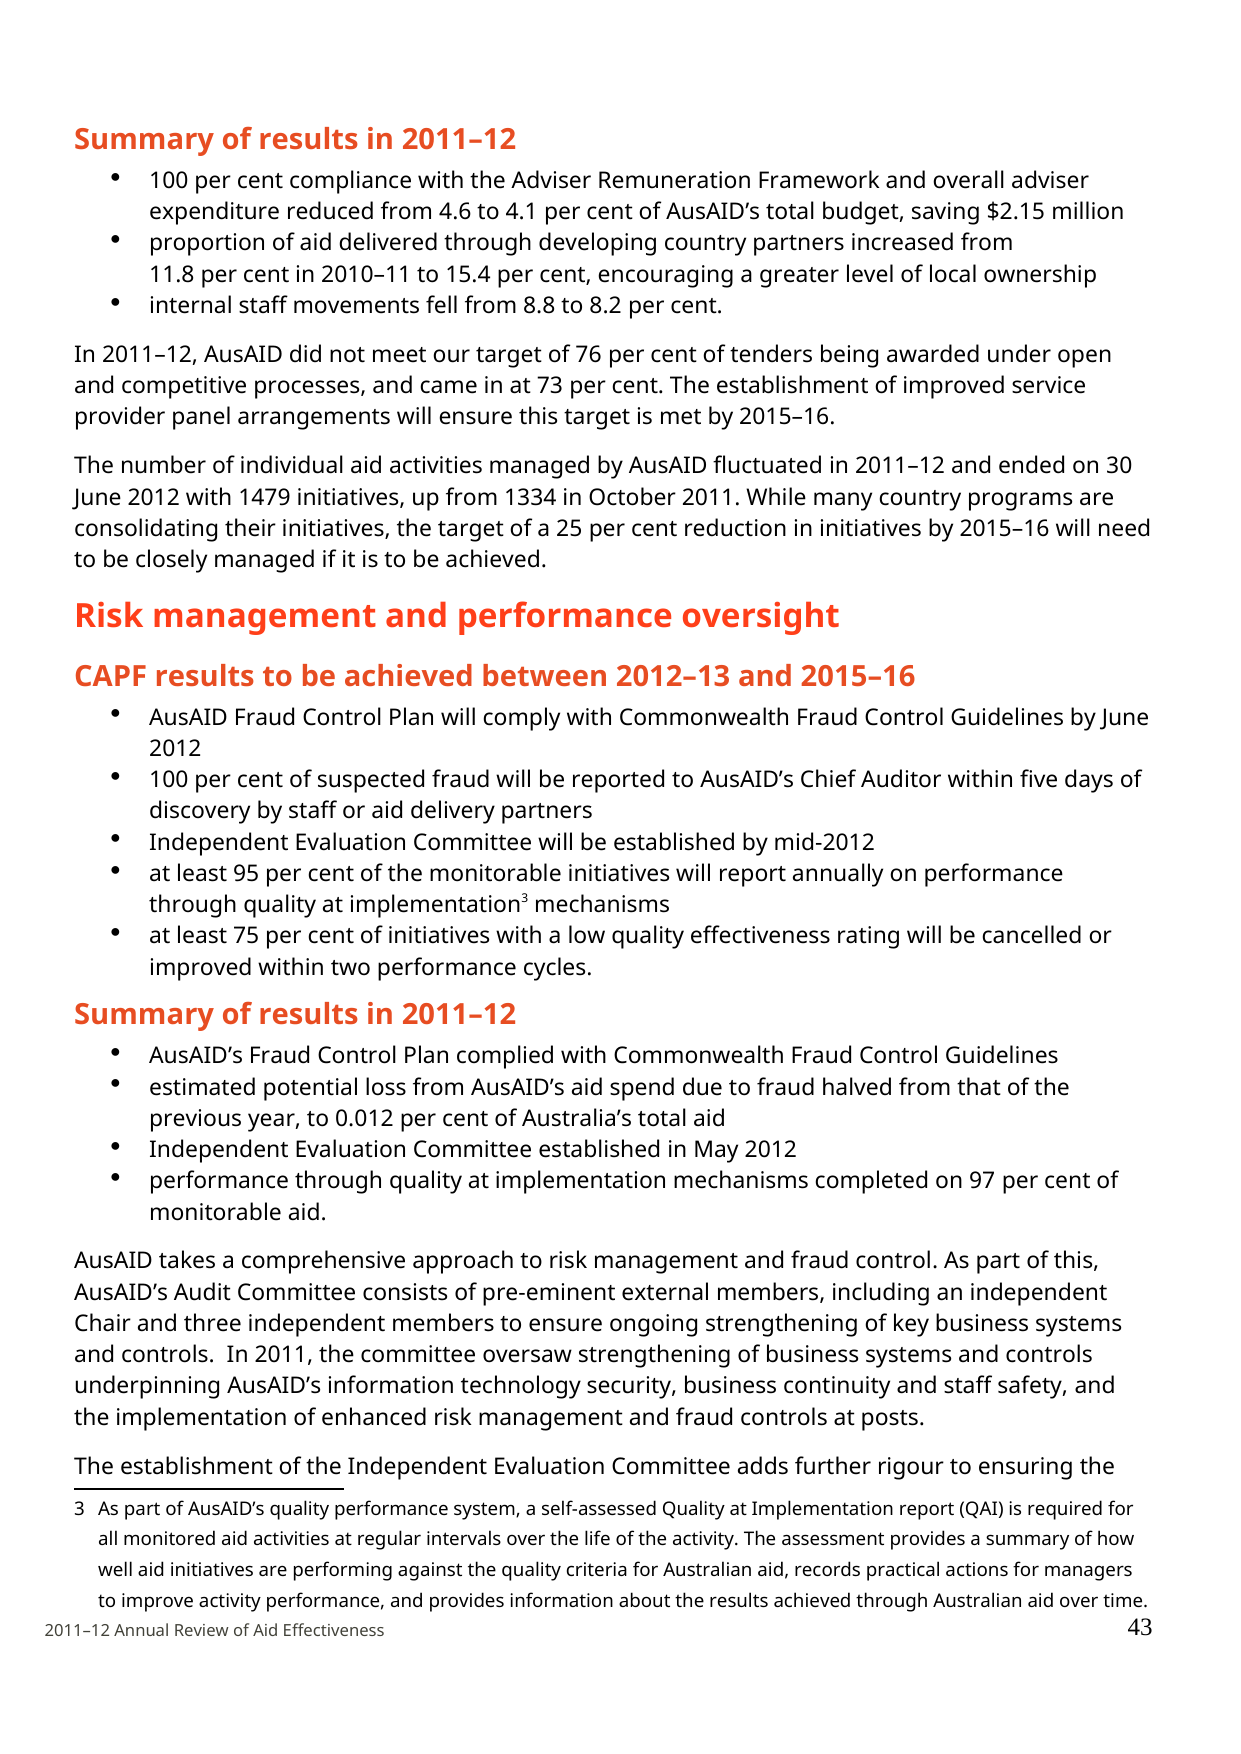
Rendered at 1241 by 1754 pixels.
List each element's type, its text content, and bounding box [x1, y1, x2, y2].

text The number of individual aid activities managed by AusAID fluctuated in 2011–12 and ended on 30 June 2012 with 1479 initiatives, up from 1334 in October 2011. While many country programs are consolidating their initiatives, the target of a 25 per cent reduction in initiatives by 2015–16 will need to be closely managed if it is to be achieved. [74, 449, 1152, 574]
list at least 95 per cent of the monitorable initiatives will report annually on performance through quality at implementation mechanisms [111, 857, 1152, 919]
subtitle Risk management and performance oversight [74, 592, 1152, 637]
list Independent Evaluation Committee will be established by mid-2012 [111, 826, 1152, 857]
list proportion of aid delivered through developing country partners increased from 11.8 per cent in 2010–11 to 15.4 per cent, encouraging a greater level of local ownership [111, 226, 1152, 289]
text In 2011–12, AusAID did not meet our target of 76 per cent of tenders being awarded under open and competitive processes, and came in at 73 per cent. The establishment of improved service provider panel arrangements will ensure this target is met by 2015–16. [74, 338, 1152, 431]
list Independent Evaluation Committee established in May 2012 [111, 1133, 1152, 1164]
text Summary of results in 2011–12 [74, 994, 1152, 1033]
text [74, 1450, 1152, 1481]
list at least 75 per cent of initiatives with a low quality effectiveness rating will be cancelled or improved within two performance cycles. [111, 919, 1152, 982]
list 100 per cent compliance with the Adviser Remuneration Framework and overall adviser expenditure reduced from 4.6 to 4.1 per cent of AusAID’s total budget, saving $2.15 million [111, 164, 1152, 226]
list 100 per cent of suspected fraud will be reported to AusAID’s Chief Auditor within five days of discovery by staff or aid delivery partners [111, 763, 1152, 826]
text CAPF results to be achieved between 2012–13 and 2015–16 [74, 655, 1152, 695]
list AusAID Fraud Control Plan will comply with Commonwealth Fraud Control Guidelines by June 2012 [111, 701, 1152, 763]
text AusAID takes a comprehensive approach to risk management and fraud control. As part of this, AusAID’s Audit Committee consists of pre-eminent external members, including an independent Chair and three independent members to ensure ongoing strengthening of key business systems and controls. In 2011, the committee oversaw strengthening of business systems and controls underpinning AusAID’s information technology security, business continuity and staff safety, and the implementation of enhanced risk management and fraud controls at posts. [74, 1244, 1152, 1432]
text Summary of results in 2011–12 [74, 118, 1152, 158]
list performance through quality at implementation mechanisms completed on 97 per cent of monitorable aid. [111, 1164, 1152, 1227]
list internal staff movements fell from 8.8 to 8.2 per cent. [111, 289, 1152, 320]
list AusAID’s Fraud Control Plan complied with Commonwealth Fraud Control Guidelines [111, 1039, 1152, 1071]
list estimated potential loss from AusAID’s aid spend due to fraud halved from that of the previous year, to 0.012 per cent of Australia’s total aid [111, 1071, 1152, 1133]
